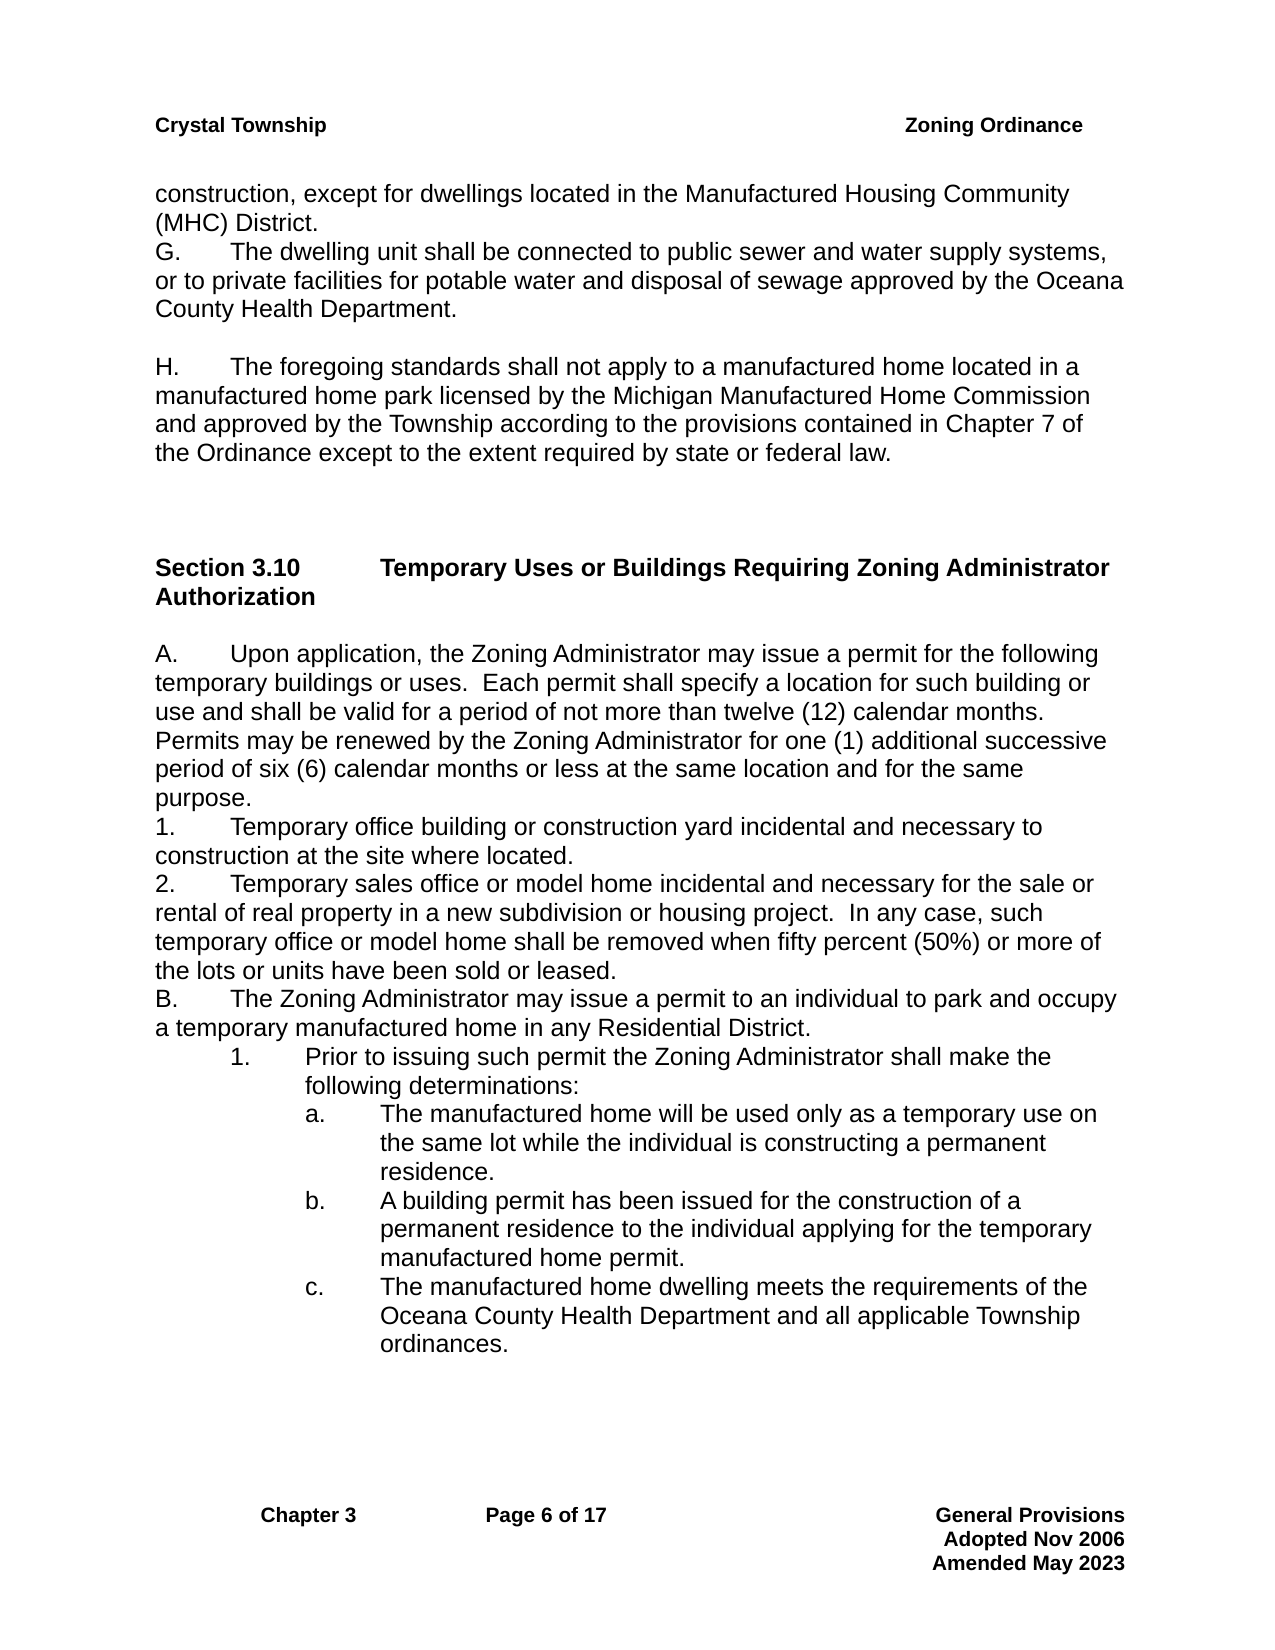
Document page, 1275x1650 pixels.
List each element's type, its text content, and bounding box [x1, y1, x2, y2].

list Upon application, the Zoning Administrator may issue a permit for the following temporary buildings or uses. Each permit shall specify a location for such building or use and shall be valid for a period of not more than twelve (12) calendar months. Permits may be renewed by the Zoning Administrator for one (1) additional successive period of six (6) calendar months or less at the same location and for the same purpose. [155, 639, 1125, 812]
list Prior to issuing such permit the Zoning Administrator shall make the following determinations: [230, 1042, 1125, 1099]
list The Zoning Administrator may issue a permit to an individual to park and occupy a temporary manufactured home in any Residential District. [155, 984, 1125, 1042]
list The foregoing standards shall not apply to a manufactured home located in a manufactured home park licensed by the Michigan Manufactured Home Commission and approved by the Township according to the provisions contained in Chapter 7 of the Ordinance except to the extent required by state or federal law. [155, 352, 1125, 467]
list Temporary sales office or model home incidental and necessary for the sale or rental of real property in a new subdivision or housing project. In any case, such temporary office or model home shall be removed when fifty percent (50%) or more of the lots or units have been sold or leased. [155, 869, 1125, 984]
list Temporary office building or construction yard incidental and necessary to construction at the site where located. [155, 812, 1125, 869]
list The manufactured home dwelling meets the requirements of the Oceana County Health Department and all applicable Township ordinances. [305, 1272, 1125, 1358]
list A building permit has been issued for the construction of a permanent residence to the individual applying for the temporary manufactured home permit. [305, 1186, 1125, 1272]
list The dwelling unit shall be connected to public sewer and water supply systems, or to private facilities for potable water and disposal of sewage approved by the Oceana County Health Department. [155, 237, 1125, 323]
text Section 3.10 Temporary Uses or Buildings Requiring Zoning Administrator Authorization [155, 553, 1125, 611]
list The manufactured home will be used only as a temporary use on the same lot while the individual is constructing a permanent residence. [305, 1099, 1125, 1186]
text construction, except for dwellings located in the Manufactured Housing Community (MHC) District. [155, 179, 1125, 237]
